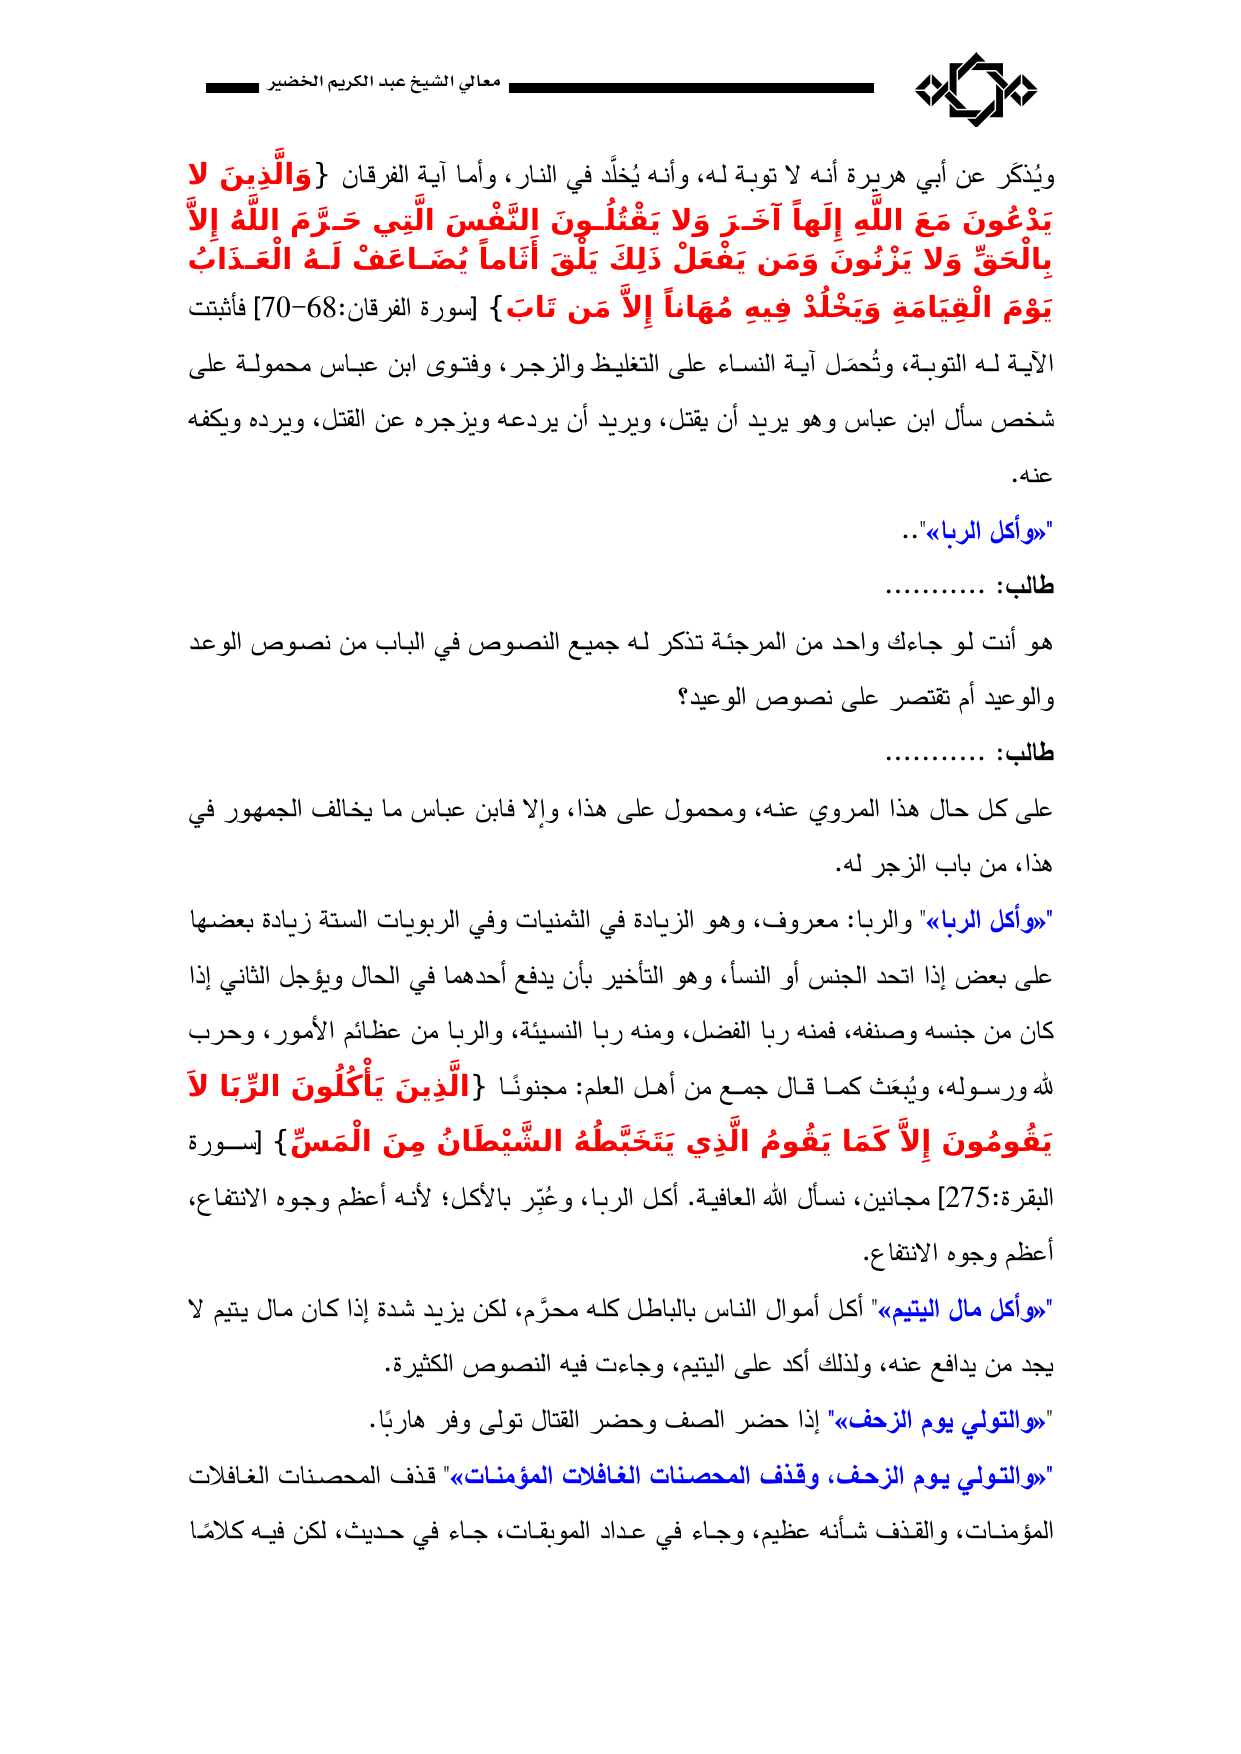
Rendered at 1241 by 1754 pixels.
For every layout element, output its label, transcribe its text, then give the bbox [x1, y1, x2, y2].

text "«وأكل مال اليتيم»" أكل أموال الناس بالباطل كله محرَّم، لكن يزيد شدة إذا كان مال يتيم لا يجد من يدافع عنه، ولذلك أكد على اليتيم، وجاءت فيه النصوص الكثيرة. [187, 1284, 1053, 1388]
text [187, 1451, 1053, 1555]
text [187, 150, 1053, 498]
text على كل حال هذا المروي عنه، ومحمول على هذا، وإلا فابن عباس ما يخالف الجمهور في هذا، من باب الزجر له. [187, 784, 1053, 888]
text "«والتولي يوم الزحف»" إذا حضر الصف وحضر القتال تولى وفر هاربًا. [187, 1395, 1053, 1443]
text هو أنت لو جاءك واحد من المرجئة تذكر له جميع النصوص في الباب من نصوص الوعد والوعيد أم تقتصر على نصوص الوعيد؟ [187, 617, 1053, 721]
text طالب: ........... [187, 561, 1053, 610]
text "«وأكل الربا»".. [187, 506, 1053, 554]
text طالب: ........... [187, 728, 1053, 777]
text "«وأكل الربا»" والربا: معروف، وهو الزيادة في الثمنيات وفي الربويات الستة زيادة بعضها على بعض إذا اتحد الجنس أو النسأ، وهو التأخير بأن يدفع أحدهما في الحال ويؤجل الثاني إذا كان من جنسه وصنفه، فمنه ربا الفضل، ومنه ربا النسيئة، والربا من عظائم الأمور، وحرب لله ورسوله، ويُبعَث كما قال جمع من أهل العلم: مجنونًا {الَّذِينَ يَأْكُلُونَ الرِّبَا لاَ يَقُومُونَ إِلاَّ كَمَا يَقُومُ الَّذِي يَتَخَبَّطُهُ الشَّيْطَانُ مِنَ الْمَسِّ} [سورة البقرة:275] مجانين، نسأل الله العافية. أكل الربا، وعُبِّر بالأكل؛ لأنه أعظم وجوه الانتفاع، أعظم وجوه الانتفاع. [187, 895, 1053, 1276]
